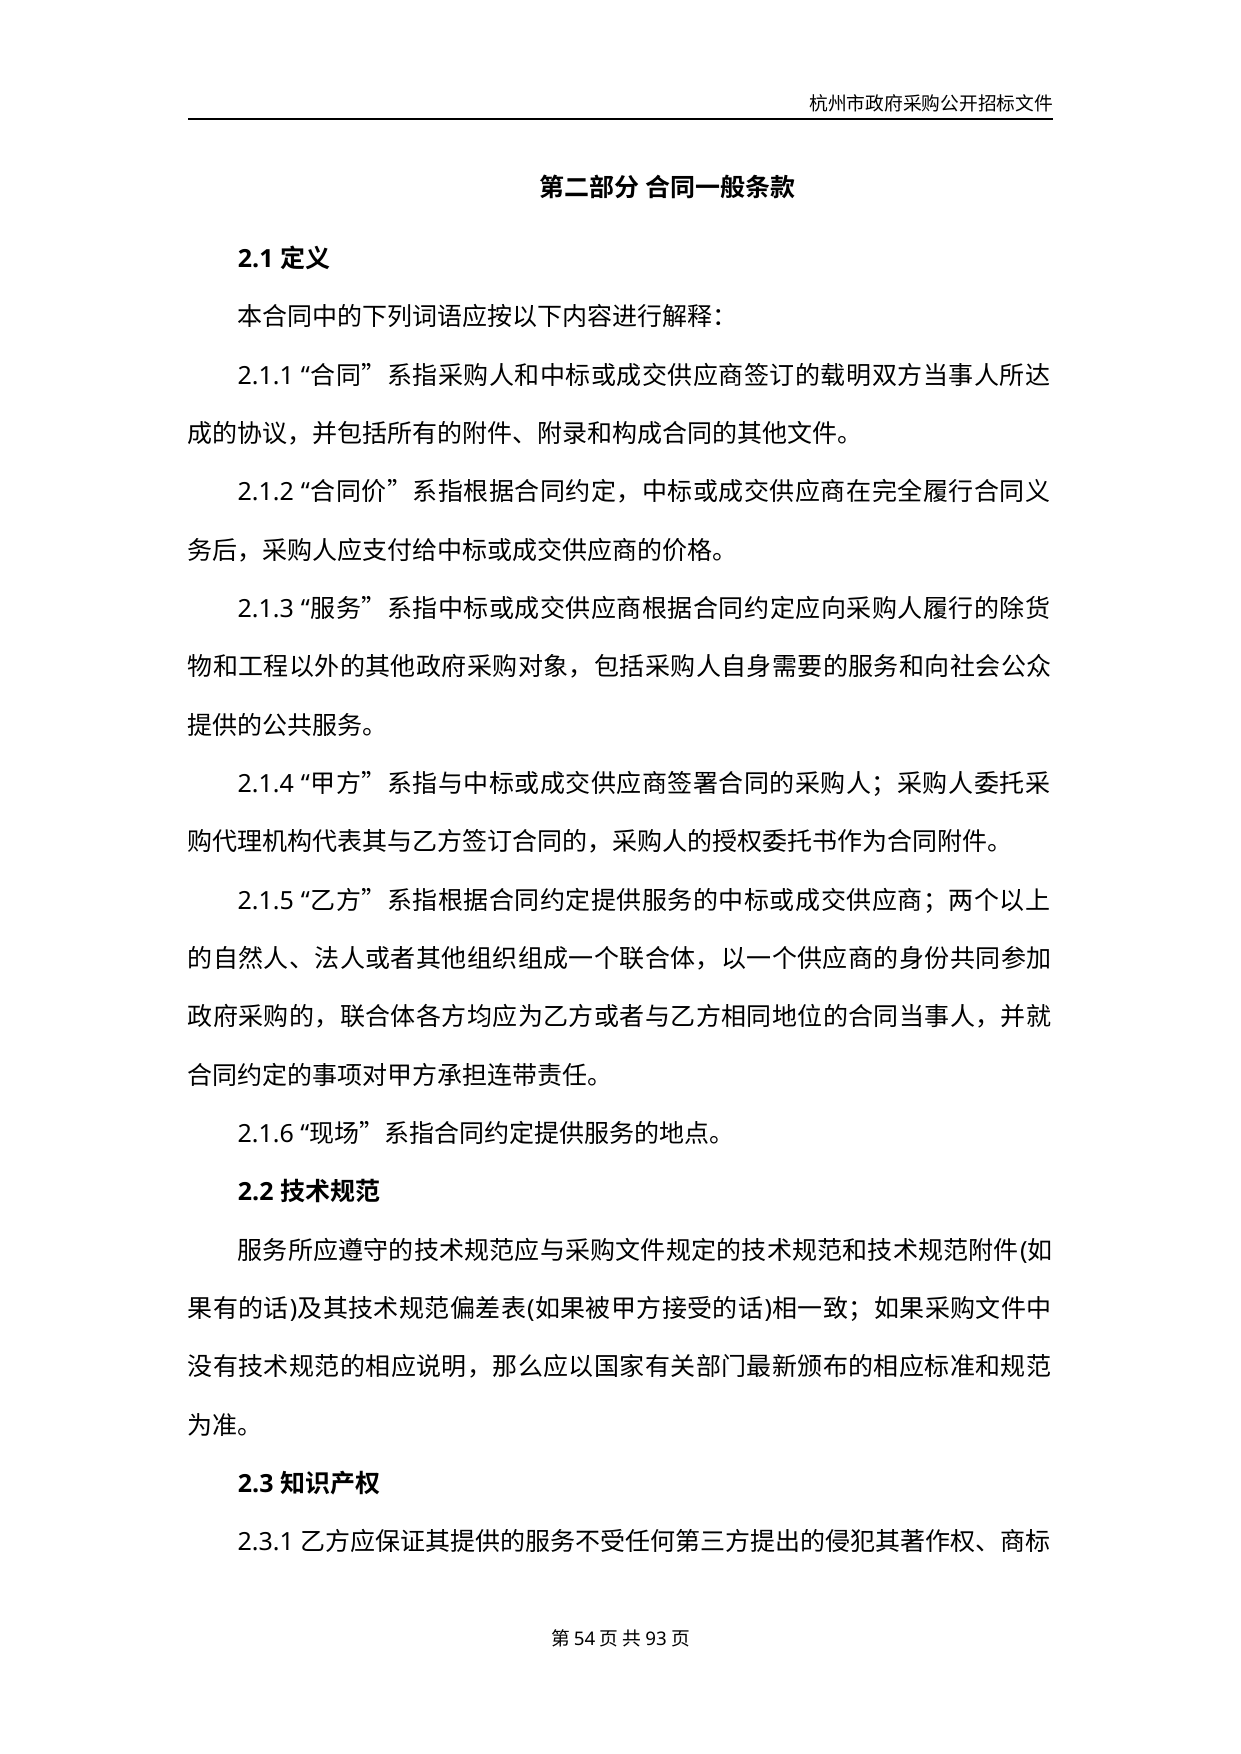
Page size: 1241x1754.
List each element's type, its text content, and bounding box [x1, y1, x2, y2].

text 2.1.3 “服务”系指中标或成交供应商根据合同约定应向采购人履行的除货物和工程以外的其他政府采购对象，包括采购人自身需要的服务和向社会公众提供的公共服务。 [187, 571, 1053, 746]
text 2.1 定义 [187, 221, 1053, 279]
text 2.1.5 “乙方”系指根据合同约定提供服务的中标或成交供应商；两个以上的自然人、法人或者其他组织组成一个联合体，以一个供应商的身份共同参加政府采购的，联合体各方均应为乙方或者与乙方相同地位的合同当事人，并就合同约定的事项对甲方承担连带责任。 [187, 862, 1053, 1096]
text 2.1.1 “合同”系指采购人和中标或成交供应商签订的载明双方当事人所达成的协议，并包括所有的附件、附录和构成合同的其他文件。 [187, 337, 1053, 454]
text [187, 1504, 1053, 1562]
text 2.1.4 “甲方”系指与中标或成交供应商签署合同的采购人；采购人委托采购代理机构代表其与乙方签订合同的，采购人的授权委托书作为合同附件。 [187, 746, 1053, 862]
text 本合同中的下列词语应按以下内容进行解释： [187, 279, 1053, 337]
text 2.3 知识产权 [187, 1446, 1053, 1504]
text 2.1.2 “合同价”系指根据合同约定，中标或成交供应商在完全履行合同义务后，采购人应支付给中标或成交供应商的价格。 [187, 454, 1053, 571]
text 2.2 技术规范 [187, 1154, 1053, 1212]
text 第二部分 合同一般条款 [231, 150, 1053, 208]
text 2.1.6 “现场”系指合同约定提供服务的地点。 [187, 1096, 1053, 1154]
text 服务所应遵守的技术规范应与采购文件规定的技术规范和技术规范附件(如果有的话)及其技术规范偏差表(如果被甲方接受的话)相一致；如果采购文件中没有技术规范的相应说明，那么应以国家有关部门最新颁布的相应标准和规范为准。 [187, 1212, 1053, 1446]
